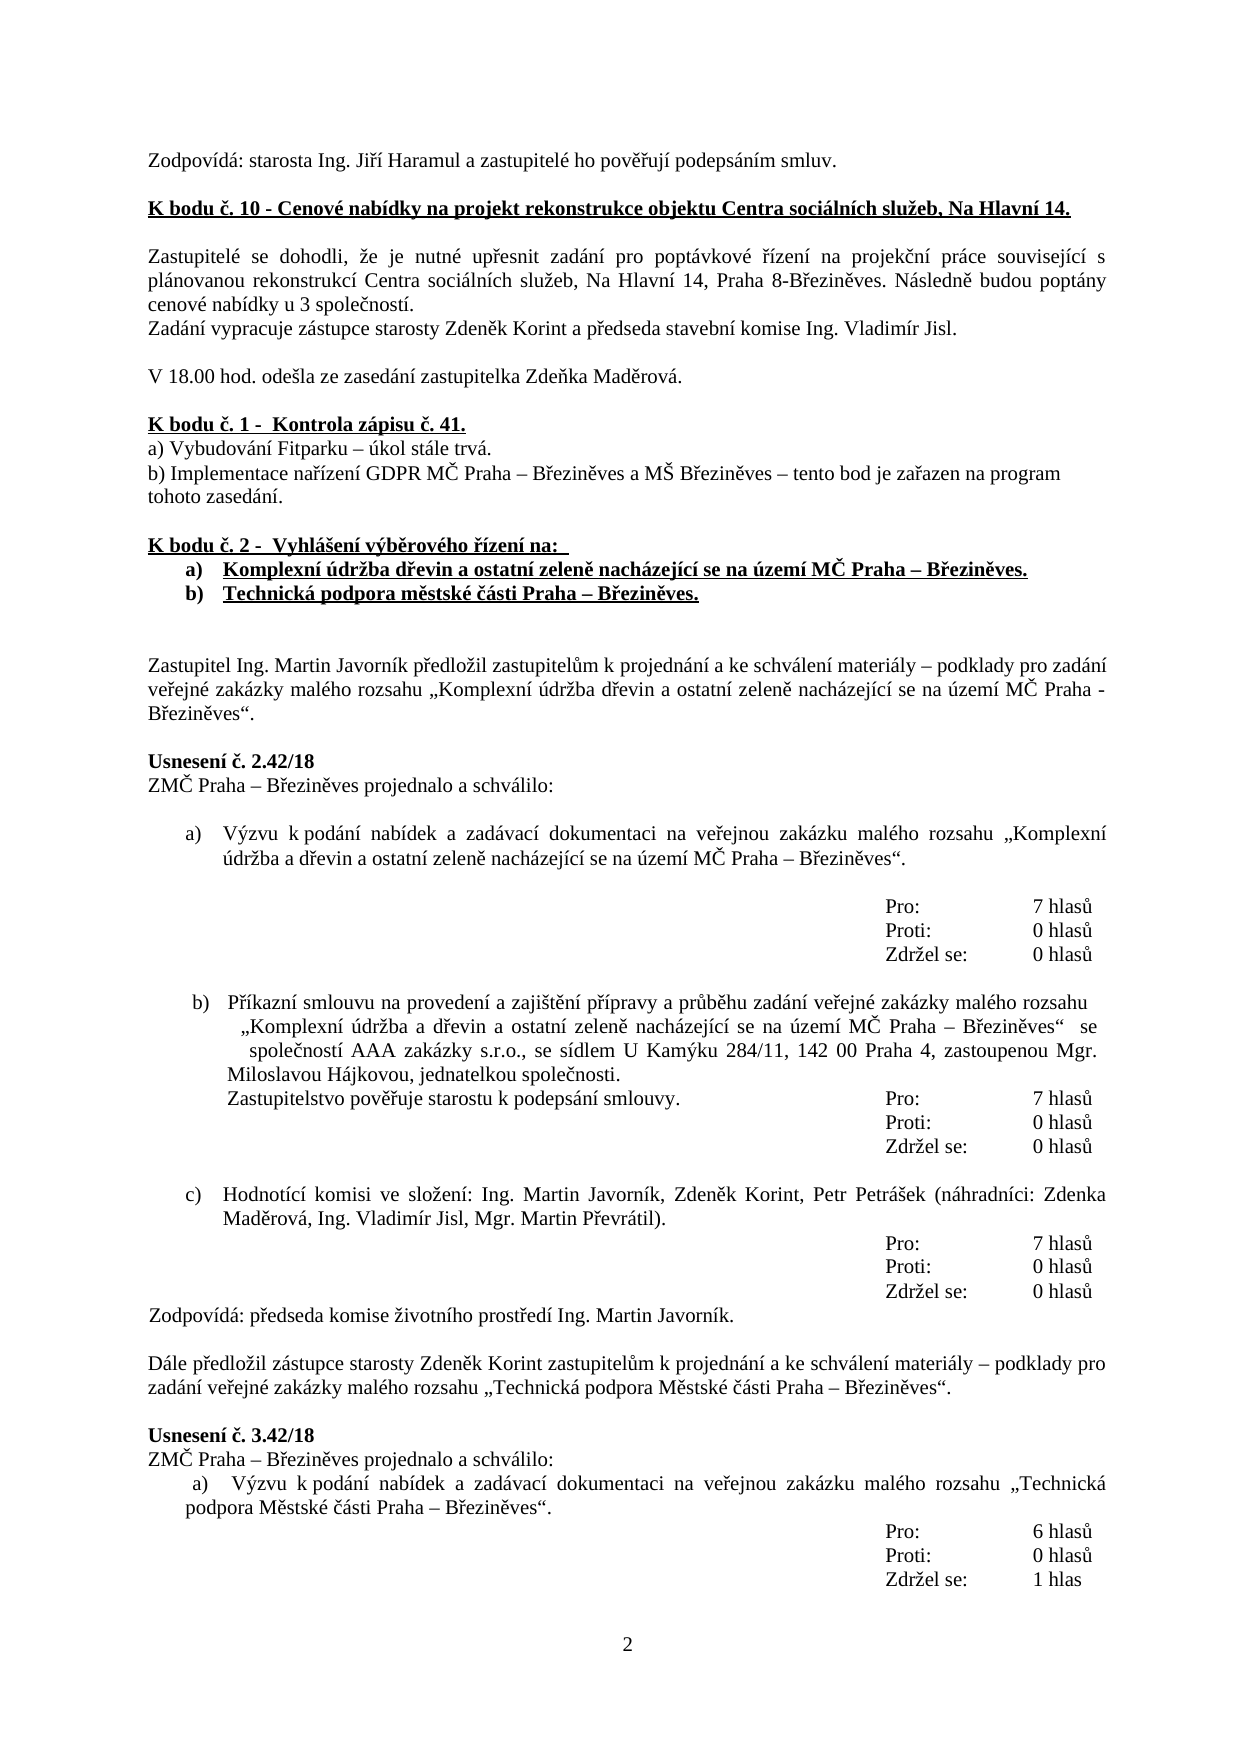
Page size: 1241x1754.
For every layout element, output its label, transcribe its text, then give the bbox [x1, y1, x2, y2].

text Zdržel se: 0 hlasů [185, 1134, 1107, 1158]
text Usnesení č. 3.42/18 [148, 1423, 1107, 1447]
text Usnesení č. 2.42/18 [148, 749, 1107, 773]
text Proti: 0 hlasů [185, 1110, 1107, 1134]
text K bodu č. 2 - Vyhlášení výběrového řízení na: [148, 533, 1107, 557]
text Zdržel se: 0 hlasů [885, 1278, 1107, 1303]
list Hodnotící komisi ve složení: Ing. Martin Javorník, Zdeněk Korint, Petr Petrášek (náhradníci: Zdenka Maděrová, Ing. Vladimír Jisl, Mgr. Martin Převrátil). [185, 1182, 1107, 1230]
text Dále předložil zástupce starosty Zdeněk Korint zastupitelům k projednání a ke schválení materiály – podklady pro zadání veřejné zakázky malého rozsahu „Technická podpora Městské části Praha – Březiněves“. [148, 1351, 1107, 1399]
text a) Vybudování Fitparku – úkol stále trvá. b) Implementace nařízení GDPR MČ Praha – Březiněves a MŠ Březiněves – tento bod je zařazen na program tohoto zasedání. [148, 436, 1107, 508]
text Pro: 7 hlasů [885, 893, 1107, 918]
text ZMČ Praha – Březiněves projednalo a schválilo: [148, 773, 1107, 797]
text Pro: 6 hlasů [885, 1519, 1107, 1543]
text Zdržel se: 1 hlas [885, 1567, 1107, 1591]
text K bodu č. 1 - Kontrola zápisu č. 41. [148, 412, 1107, 436]
list Výzvu k podání nabídek a zadávací dokumentaci na veřejnou zakázku malého rozsahu „Technická podpora Městské části Praha – Březiněves“. [185, 1471, 1107, 1519]
text Zadání vypracuje zástupce starosty Zdeněk Korint a předseda stavební komise Ing. Vladimír Jisl. [148, 316, 1107, 364]
text ZMČ Praha – Březiněves projednalo a schválilo: [148, 1447, 1107, 1471]
text Zdržel se: 0 hlasů [885, 942, 1107, 966]
text Pro: 7 hlasů [885, 1230, 1107, 1254]
text K bodu č. 10 - Cenové nabídky na projekt rekonstrukce objektu Centra sociálních služeb, Na Hlavní 14. [148, 196, 1107, 220]
text Zastupitelé se dohodli, že je nutné upřesnit zadání pro poptávkové řízení na projekční práce související s plánovanou rekonstrukcí Centra sociálních služeb, Na Hlavní 14, Praha 8-Březiněves. Následně budou poptány cenové nabídky u 3 společností. [148, 244, 1107, 316]
list Příkazní smlouvu na provedení a zajištění přípravy a průběhu zadání veřejné zakázky malého rozsahu „Komplexní údržba a dřevin a ostatní zeleně nacházející se na území MČ Praha – Březiněves“ se společností AAA zakázky s.r.o., se sídlem U Kamýku 284/11, 142 00 Praha 4, zastoupenou Mgr. Miloslavou Hájkovou, jednatelkou společnosti. [185, 990, 1107, 1086]
text Proti: 0 hlasů [885, 1543, 1107, 1567]
text V 18.00 hod. odešla ze zasedání zastupitelka Zdeňka Maděrová. [148, 364, 1107, 388]
text Zodpovídá: předseda komise životního prostředí Ing. Martin Javorník. [118, 1303, 974, 1327]
list Komplexní údržba dřevin a ostatní zeleně nacházející se na území MČ Praha – Březiněves. [185, 557, 1107, 581]
list Technická podpora městské části Praha – Březiněves. [185, 581, 1107, 605]
text Proti: 0 hlasů [885, 918, 1107, 942]
text Zastupitel Ing. Martin Javorník předložil zastupitelům k projednání a ke schválení materiály – podklady pro zadání veřejné zakázky malého rozsahu „Komplexní údržba dřevin a ostatní zeleně nacházející se na území MČ Praha - Březiněves“. [148, 653, 1107, 725]
list Výzvu k podání nabídek a zadávací dokumentaci na veřejnou zakázku malého rozsahu „Komplexní údržba a dřevin a ostatní zeleně nacházející se na území MČ Praha – Březiněves“. [185, 821, 1107, 869]
text Proti: 0 hlasů [885, 1254, 1107, 1278]
text Zastupitelstvo pověřuje starostu k podepsání smlouvy. Pro: 7 hlasů [185, 1086, 1107, 1110]
text Zodpovídá: starosta Ing. Jiří Haramul a zastupitelé ho pověřují podepsáním smluv. [148, 148, 1107, 172]
